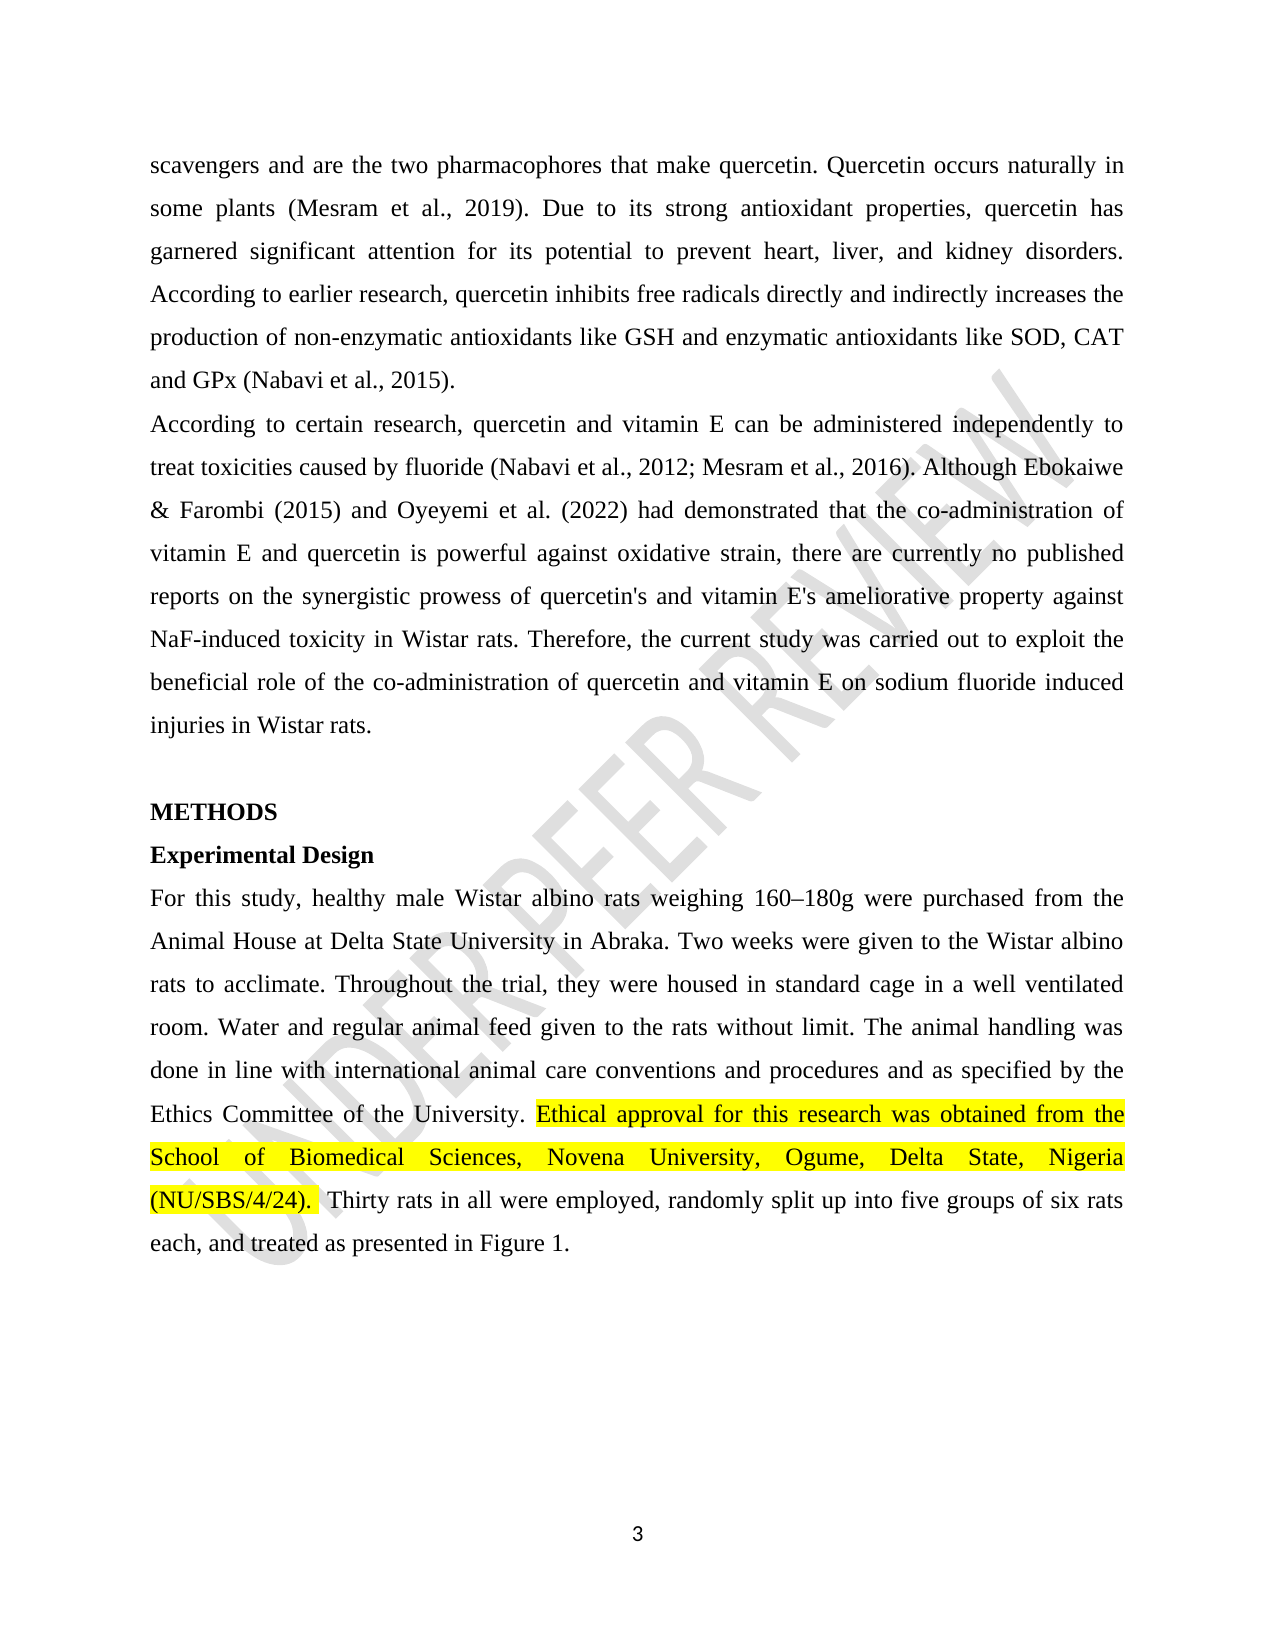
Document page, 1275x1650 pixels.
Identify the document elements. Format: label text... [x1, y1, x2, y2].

text METHODS [150, 797, 1125, 826]
text For this study, healthy male Wistar albino rats weighing 160–180g were purchased from the Animal House at Delta State University in Abraka. Two weeks were given to the Wistar albino rats to acclimate. Throughout the trial, they were housed in standard cage in a well ventilated room. Water and regular animal feed given to the rats without limit. The animal handling was done in line with international animal care conventions and procedures and as specified by the Ethics Committee of the University. Ethical approval for this research was obtained from the School of Biomedical Sciences, Novena University, Ogume, Delta State, Nigeria (NU/SBS/4/24). Thirty rats in all were employed, randomly split up into five groups of six rats each, and treated as presented in Figure 1. [150, 1171, 1125, 1257]
text According to certain research, quercetin and vitamin E can be administered independently to treat toxicities caused by fluoride (Nabavi et al., 2012; Mesram et al., 2016). Although Ebokaiwe & Farombi (2015) and Oyeyemi et al. (2022) had demonstrated that the co-administration of vitamin E and quercetin is powerful against oxidative strain, there are currently no published reports on the synergistic prowess of quercetin's and vitamin E's ameliorative property against NaF-induced toxicity in Wistar rats. Therefore, the current study was carried out to exploit the beneficial role of the co-administration of quercetin and vitamin E on sodium fluoride induced injuries in Wistar rats. [150, 409, 1125, 739]
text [150, 150, 1125, 394]
text Experimental Design [150, 840, 1125, 869]
text For this study, healthy male Wistar albino rats weighing 160–180g were purchased from the Animal House at Delta State University in Abraka. Two weeks were given to the Wistar albino rats to acclimate. Throughout the trial, they were housed in standard cage in a well ventilated room. Water and regular animal feed given to the rats without limit. The animal handling was done in line with international animal care conventions and procedures and as specified by the Ethics Committee of the University. Ethical approval for this research was obtained from the School of Biomedical Sciences, Novena University, Ogume, Delta State, Nigeria (NU/SBS/4/24). Thirty rats in all were employed, randomly split up into five groups of six rats each, and treated as presented in Figure 1. [150, 883, 1125, 1142]
